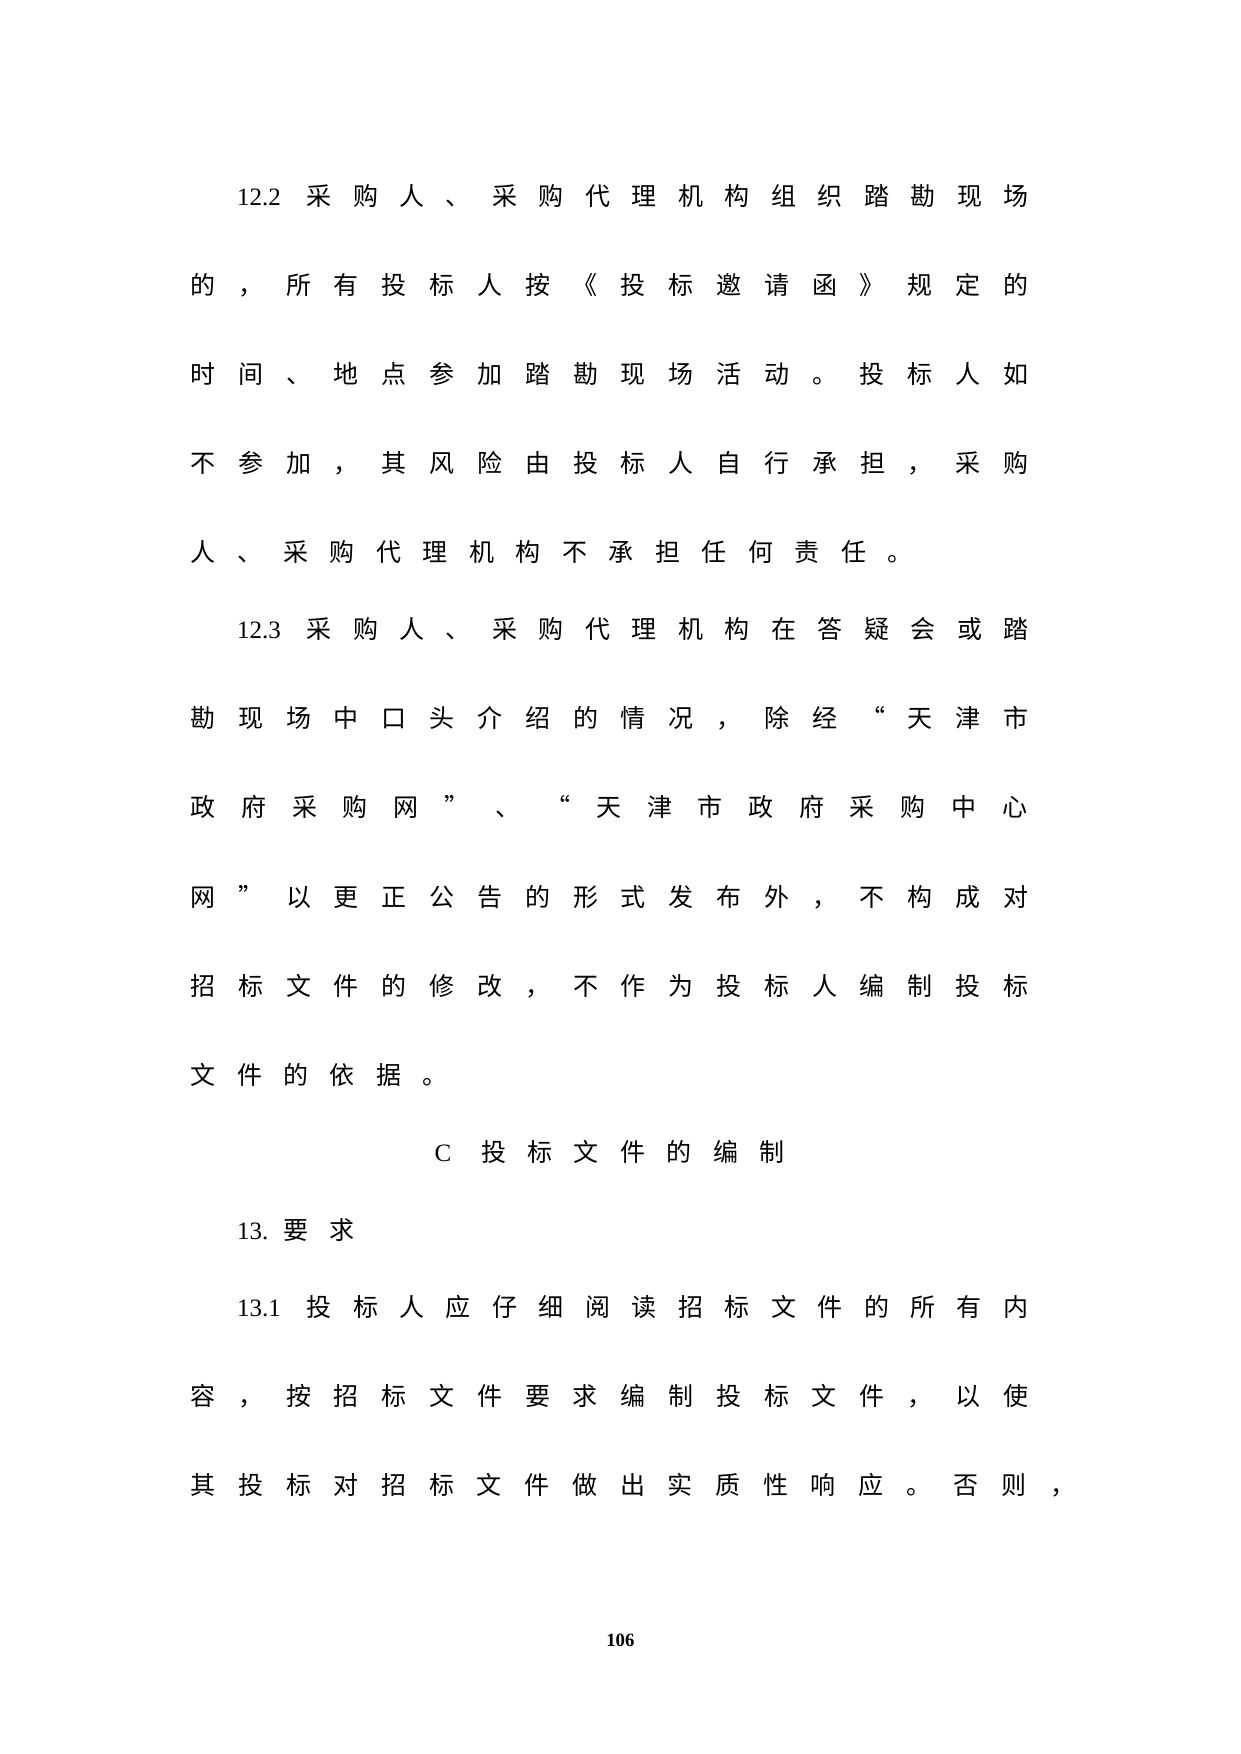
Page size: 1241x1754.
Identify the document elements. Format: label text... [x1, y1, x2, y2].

text C 投标文件的编制 [190, 1121, 1050, 1180]
text 12.2 采购人、采购代理机构组织踏勘现场的，所有投标人按《投标邀请函》规定的时间、地点参加踏勘现场活动。投标人如不参加，其风险由投标人自行承担，采购人、采购代理机构不承担任何责任。 [190, 164, 1050, 580]
text 13. 要求 [190, 1198, 1050, 1258]
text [190, 1276, 1050, 1513]
text 12.3 采购人、采购代理机构在答疑会或踏勘现场中口头介绍的情况，除经“天津市政府采购网”、“天津市政府采购中心网”以更正公告的形式发布外，不构成对招标文件的修改，不作为投标人编制投标文件的依据。 [190, 598, 1050, 1103]
